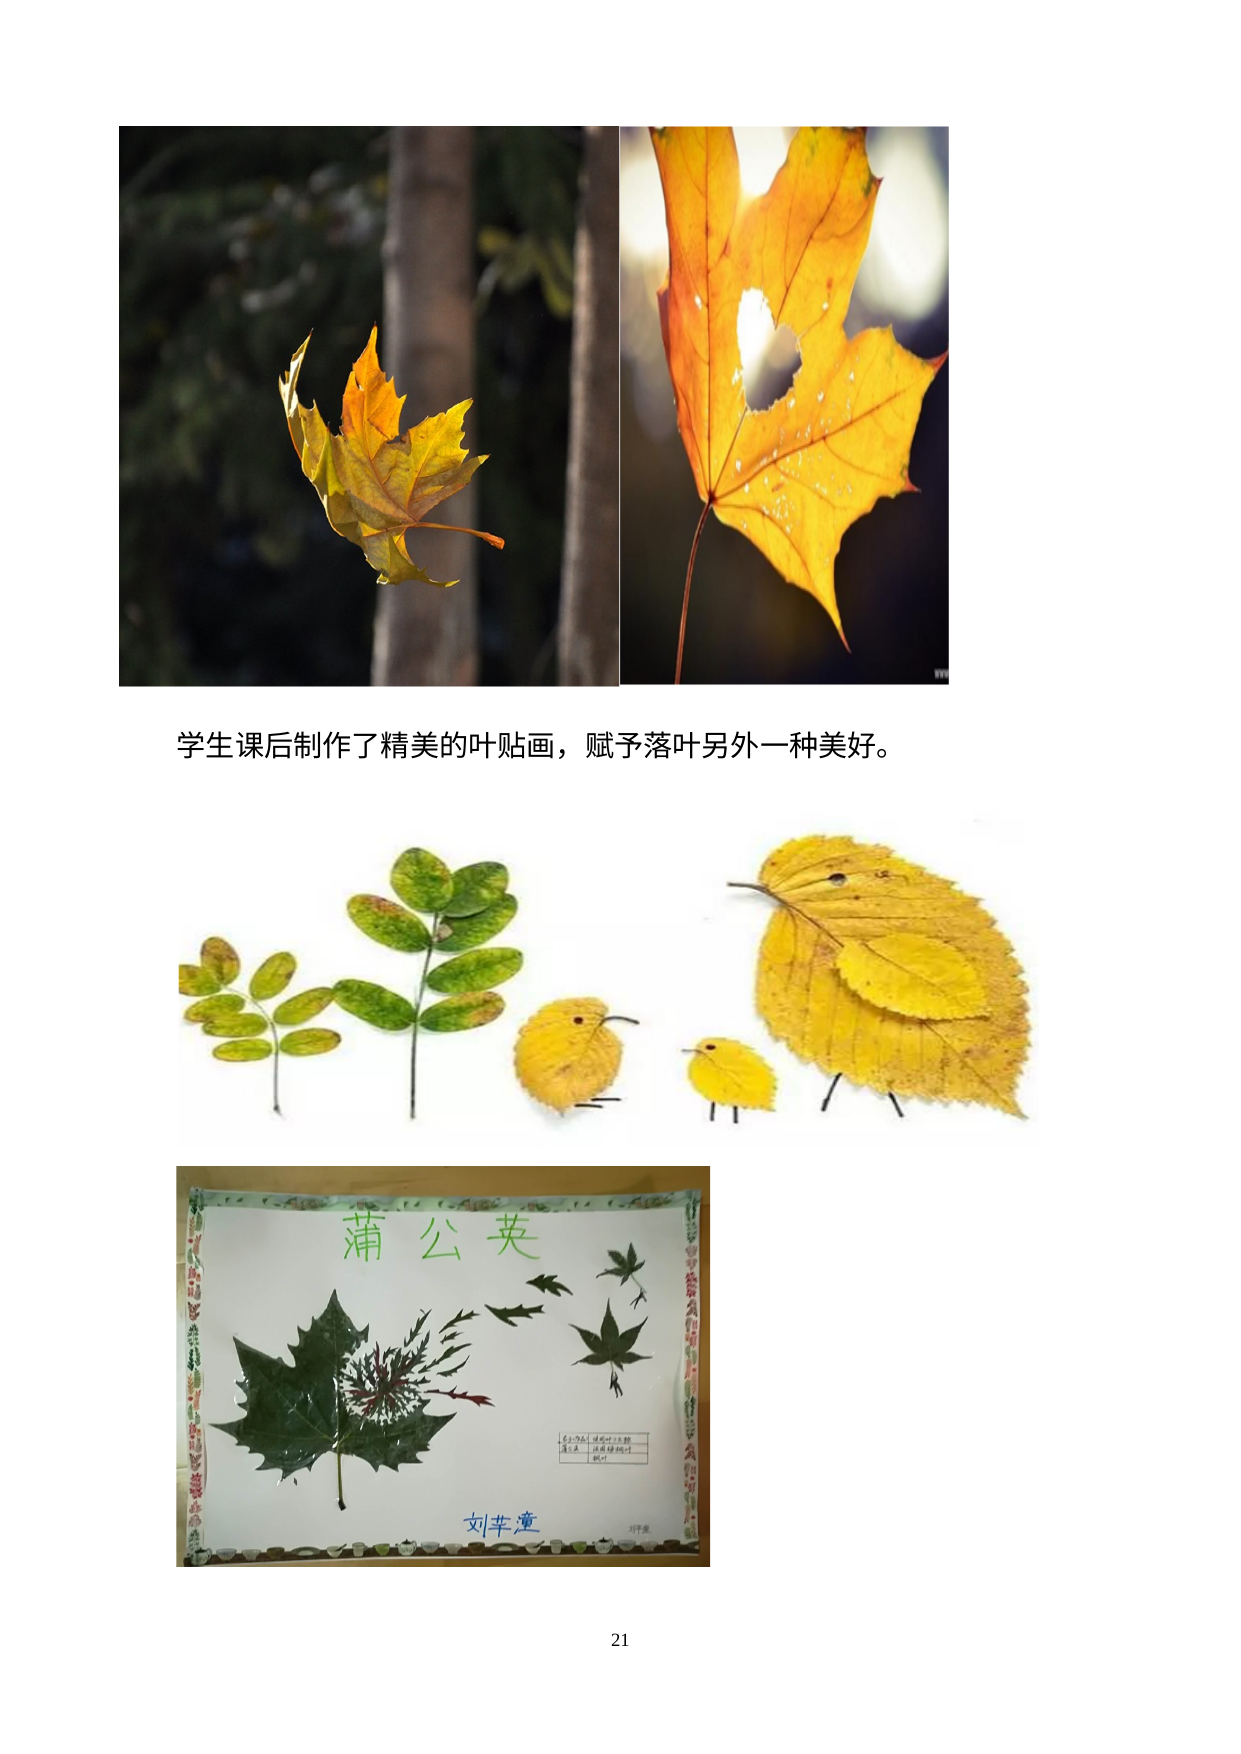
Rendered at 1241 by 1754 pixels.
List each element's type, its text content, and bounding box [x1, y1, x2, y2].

picture [118, 126, 950, 687]
text 学生课后制作了精美的叶贴画，赋予落叶另外一种美好。 [118, 711, 1122, 776]
picture [176, 776, 1042, 1149]
picture [176, 1166, 711, 1567]
